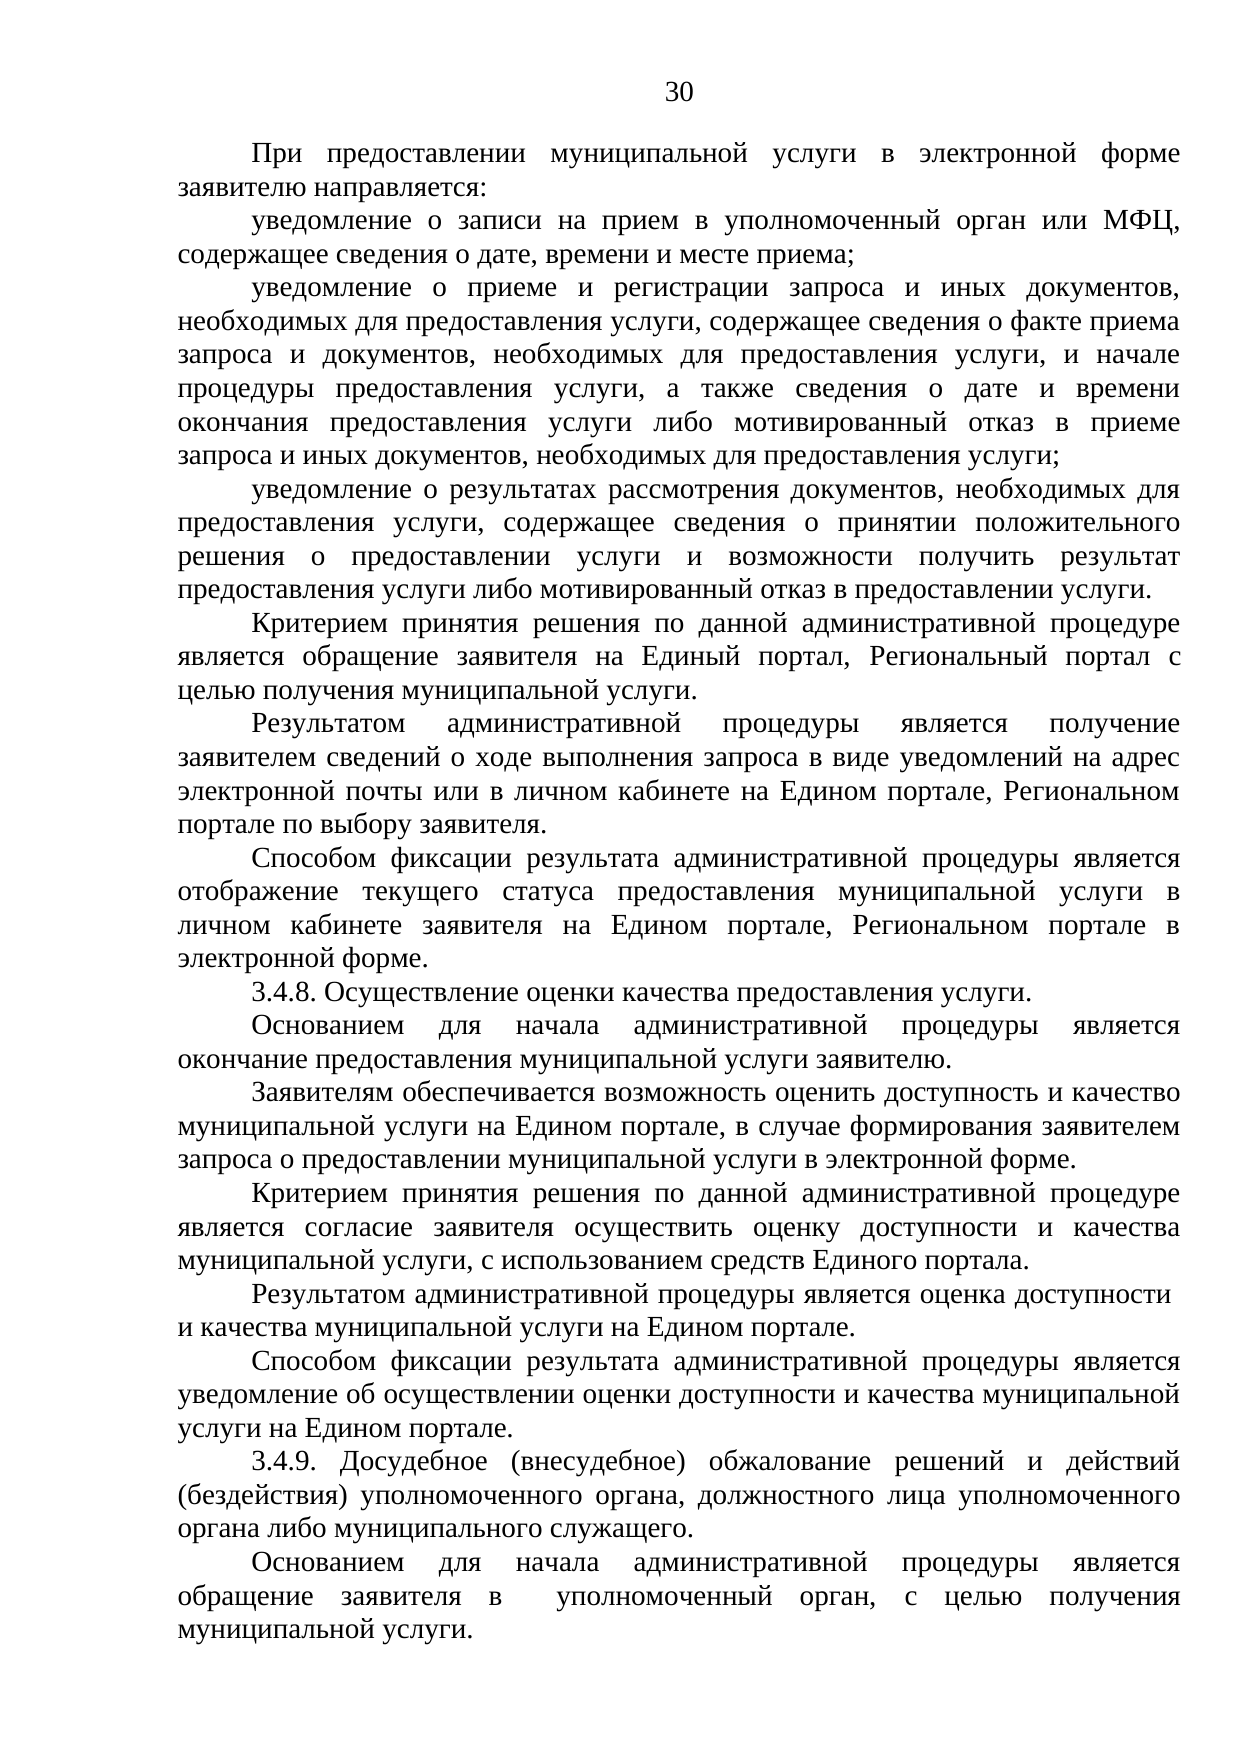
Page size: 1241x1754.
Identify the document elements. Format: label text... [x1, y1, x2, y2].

text Способом фиксации результата административной процедуры является отображение текущего статуса предоставления муниципальной услуги в личном кабинете заявителя на Едином портале, Региональном портале в электронной форме. [177, 840, 1181, 974]
text Основанием для начала административной процедуры является окончание предоставления муниципальной услуги заявителю. [177, 1007, 1181, 1074]
text Заявителям обеспечивается возможность оценить доступность и качество муниципальной услуги на Едином портале, в случае формирования заявителем запроса о предоставлении муниципальной услуги в электронной форме. [177, 1074, 1181, 1175]
text уведомление о приеме и регистрации запроса и иных документов, необходимых для предоставления услуги, содержащее сведения о факте приема запроса и документов, необходимых для предоставления услуги, и начале процедуры предоставления услуги, а также сведения о дате и времени окончания предоставления услуги либо мотивированный отказ в приеме запроса и иных документов, необходимых для предоставления услуги; [177, 269, 1181, 471]
text Способом фиксации результата административной процедуры является уведомление об осуществлении оценки доступности и качества муниципальной услуги на Едином портале. [177, 1343, 1181, 1443]
text При предоставлении муниципальной услуги в электронной форме заявителю направляется: [177, 135, 1181, 202]
text уведомление о записи на прием в уполномоченный орган или МФЦ, содержащее сведения о дате, времени и месте приема; [177, 202, 1181, 269]
text 3.4.9. Досудебное (внесудебное) обжалование решений и действий (бездействия) уполномоченного органа, должностного лица уполномоченного органа либо муниципального служащего. [177, 1443, 1181, 1544]
text Критерием принятия решения по данной административной процедуре является согласие заявителя осуществить оценку доступности и качества муниципальной услуги, с использованием средств Единого портала. [177, 1175, 1181, 1276]
text Результатом административной процедуры является оценка доступности и качества муниципальной услуги на Едином портале. [177, 1276, 1181, 1343]
text Результатом административной процедуры является получение заявителем сведений о ходе выполнения запроса в виде уведомлений на адрес электронной почты или в личном кабинете на Едином портале, Региональном портале по выбору заявителя. [177, 706, 1181, 840]
text уведомление о результатах рассмотрения документов, необходимых для предоставления услуги, содержащее сведения о принятии положительного решения о предоставлении услуги и возможности получить результат предоставления услуги либо мотивированный отказ в предоставлении услуги. [177, 471, 1181, 605]
text 3.4.8. Осуществление оценки качества предоставления услуги. [177, 974, 1181, 1007]
text Основанием для начала административной процедуры является обращение заявителя в уполномоченный орган, с целью получения муниципальной услуги. [177, 1544, 1181, 1645]
text Критерием принятия решения по данной административной процедуре является обращение заявителя на Единый портал, Региональный портал с целью получения муниципальной услуги. [177, 605, 1181, 706]
